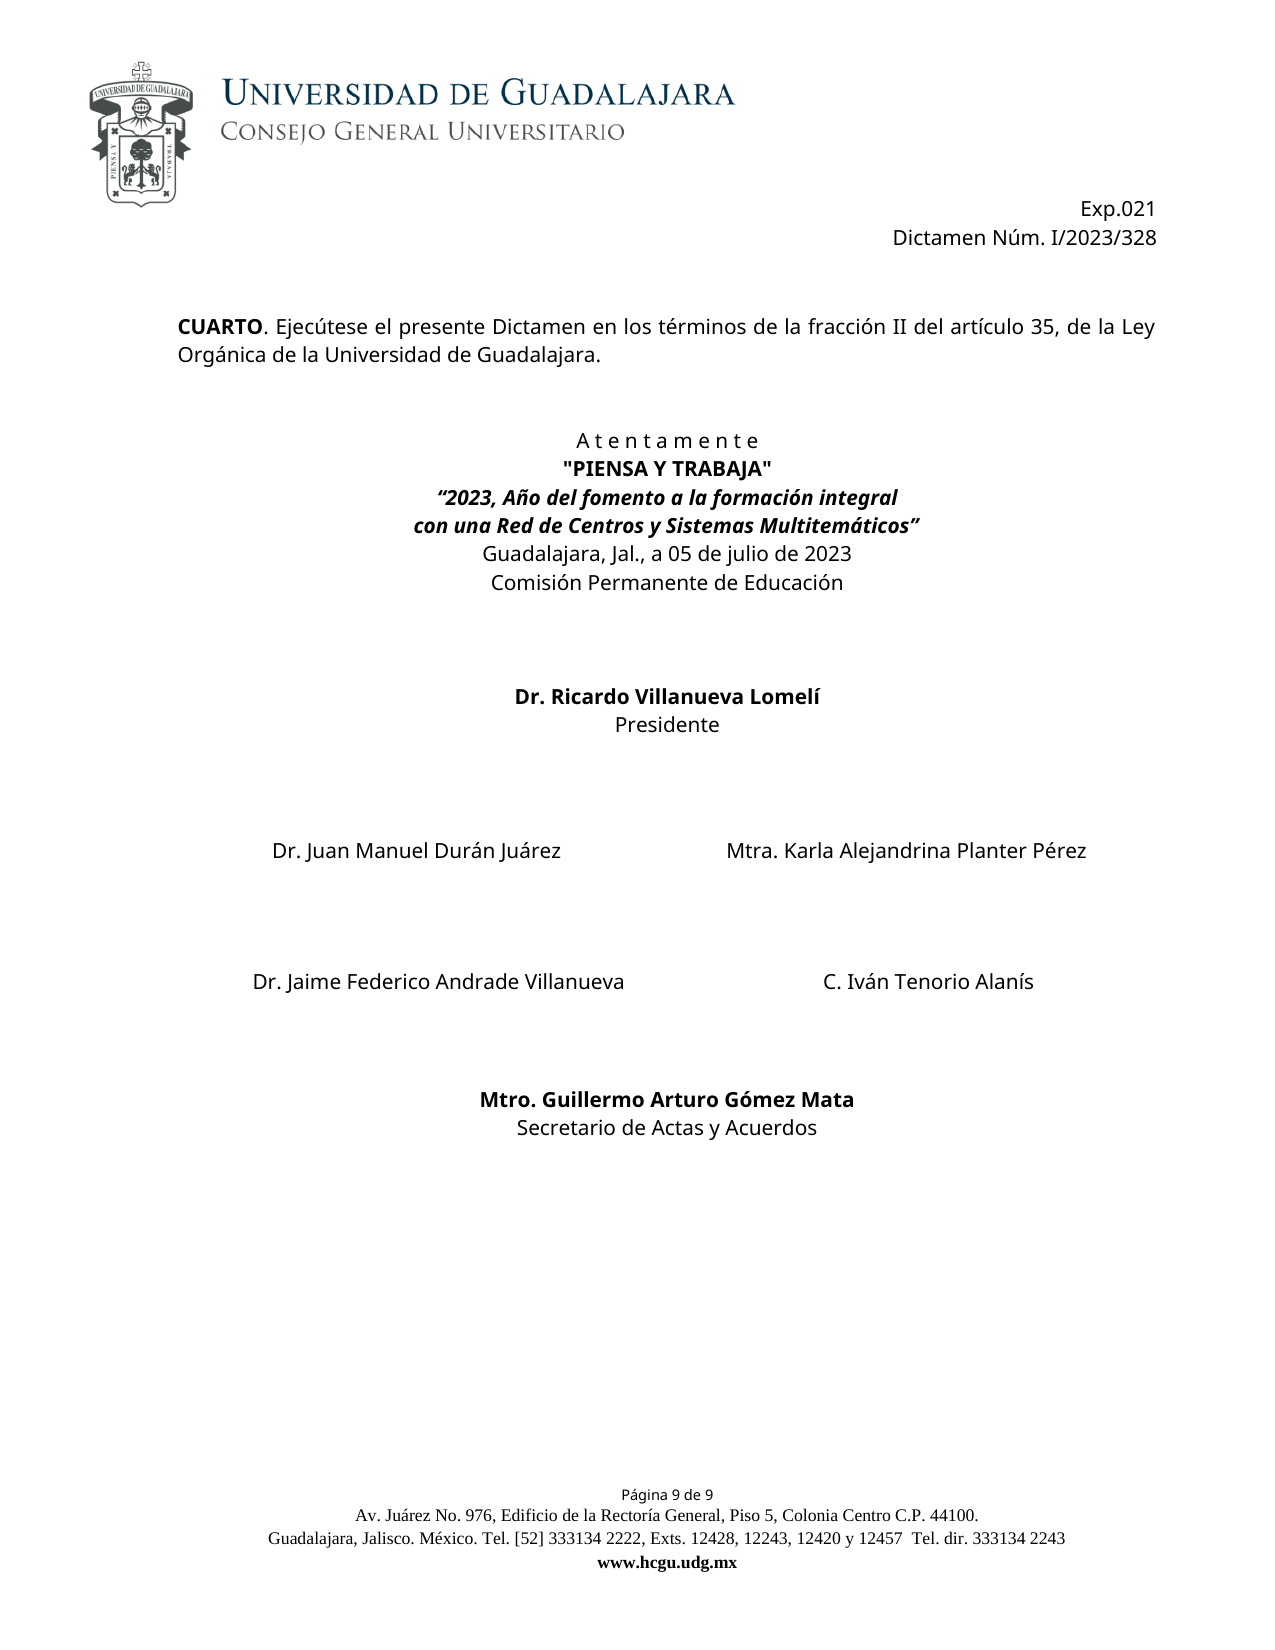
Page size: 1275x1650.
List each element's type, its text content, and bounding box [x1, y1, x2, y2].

text A t e n t a m e n t e [177, 426, 1157, 454]
text “2023, Año del fomento a la formación integral [177, 483, 1157, 511]
text Comisión Permanente de Educación [177, 568, 1157, 596]
text Mtro. Guillermo Arturo Gómez Mata [177, 1085, 1157, 1113]
text CUARTO. Ejecútese el presente Dictamen en los términos de la fracción II del artículo 35, de la Ley Orgánica de la Universidad de Guadalajara. [177, 312, 1157, 369]
text con una Red de Centros y Sistemas Multitemáticos” [177, 511, 1157, 539]
text Presidente [177, 710, 1157, 739]
text Secretario de Actas y Acuerdos [177, 1113, 1157, 1142]
table_header Mtra. Karla Alejandrina Planter Pérez [656, 739, 1157, 869]
text Dr. Ricardo Villanueva Lomelí [177, 682, 1157, 710]
text "PIENSA Y TRABAJA" [177, 454, 1157, 483]
table_cell Dr. Jaime Federico Andrade Villanueva [177, 869, 656, 1000]
table_cell C. Iván Tenorio Alanís [656, 869, 1157, 1000]
picture [1, 1, 1274, 268]
text Guadalajara, Jal., a 05 de julio de 2023 [177, 539, 1157, 568]
table_header Dr. Juan Manuel Durán Juárez [177, 739, 656, 869]
